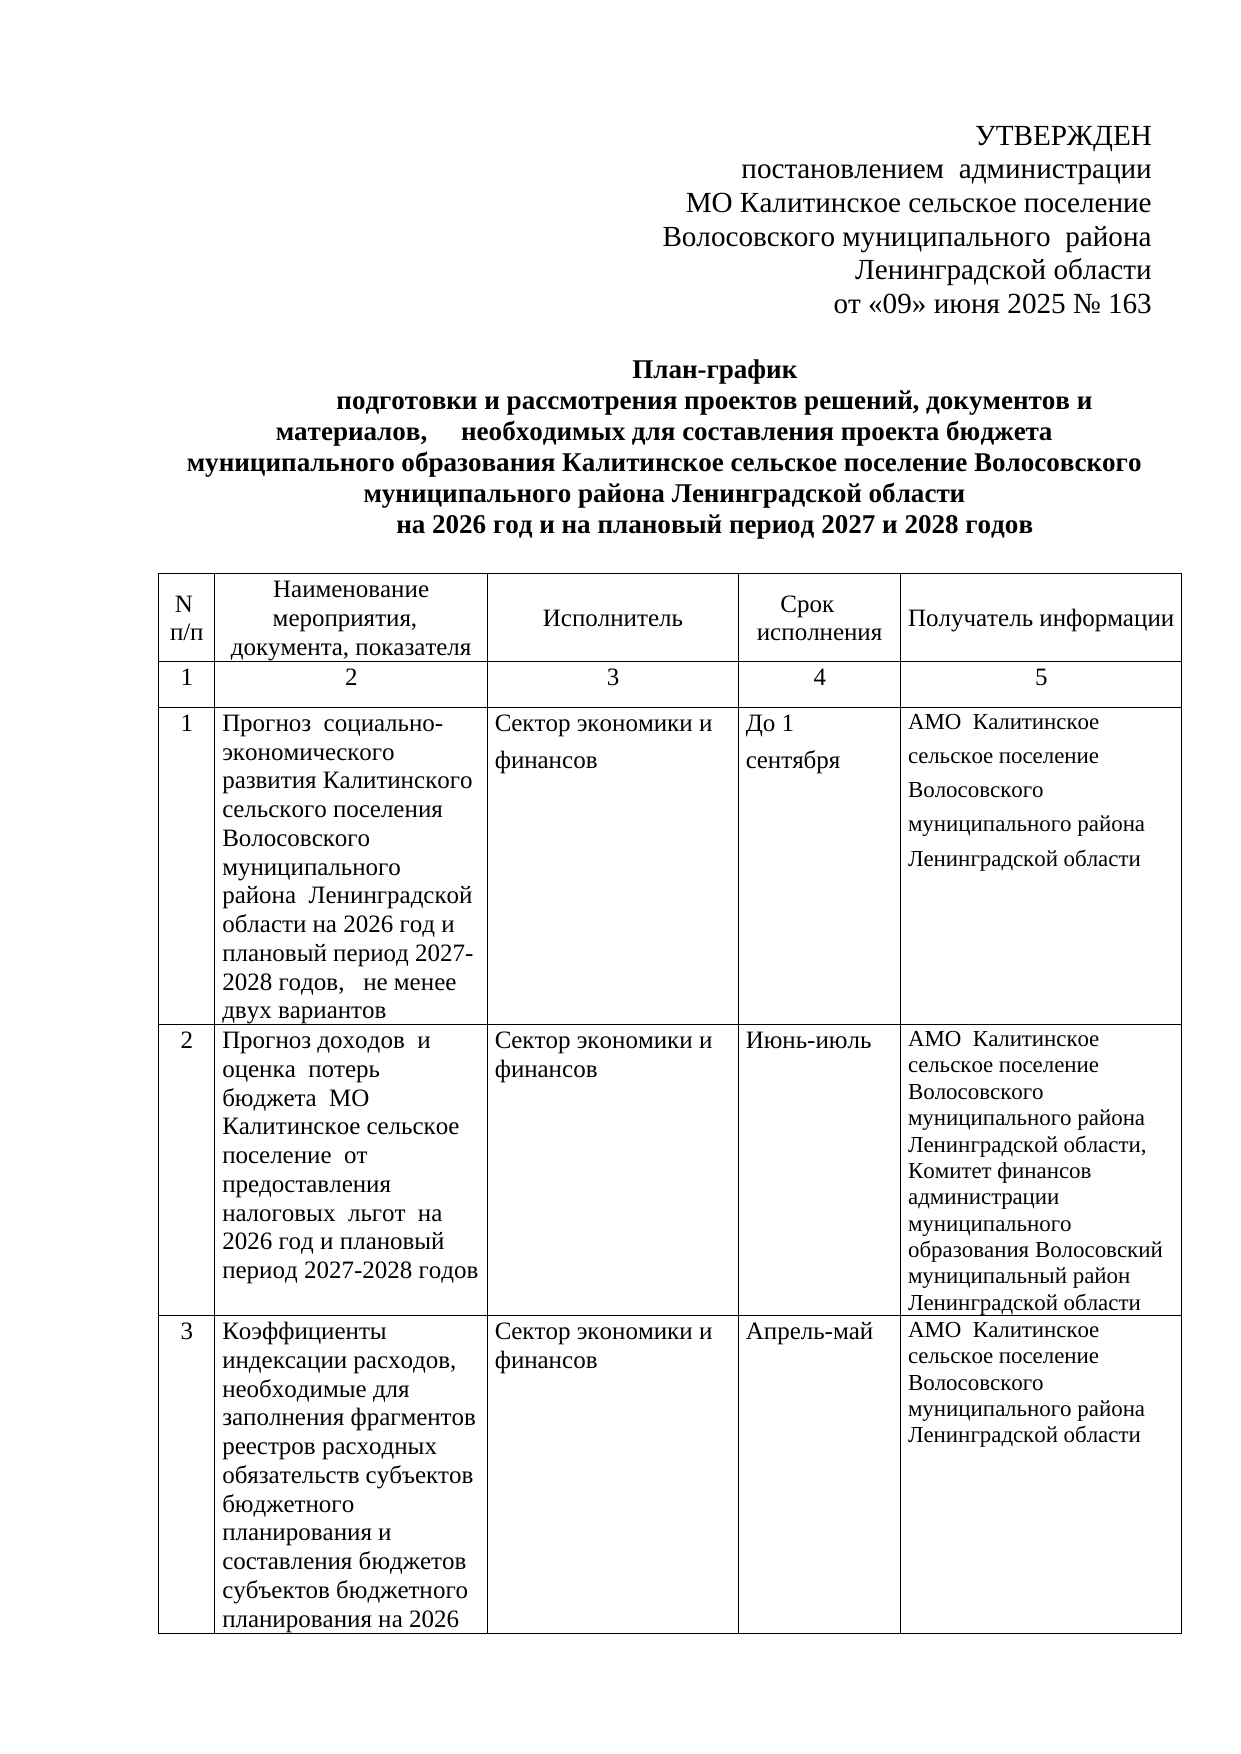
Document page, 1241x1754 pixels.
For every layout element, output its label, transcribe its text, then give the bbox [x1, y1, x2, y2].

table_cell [488, 1316, 738, 1632]
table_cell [901, 1316, 1181, 1632]
text от «09» июня 2025 № 163 [177, 286, 1152, 319]
table_cell Сектор экономики и финансов [488, 1025, 738, 1315]
text План-график [177, 353, 1152, 384]
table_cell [215, 1316, 487, 1632]
table_cell Сектор экономики и финансов [488, 708, 738, 1024]
table_cell 2 [215, 662, 487, 707]
table_cell АМО Калитинское сельское поселение Волосовского муниципального района Ленинградской области [901, 708, 1181, 1024]
table_cell 1 [159, 662, 214, 707]
table_cell Июнь-июль [739, 1025, 900, 1315]
table_cell 3 [159, 1316, 214, 1632]
table_cell 5 [901, 662, 1181, 707]
text УТВЕРЖДЕН [177, 118, 1152, 152]
text МО Калитинское сельское поселение [177, 185, 1152, 219]
table_cell 1 [159, 708, 214, 1024]
text постановлением администрации [177, 152, 1152, 185]
table_header Наименование мероприятия, документа, показателя [215, 574, 487, 661]
table_cell Апрель-май [739, 1316, 900, 1632]
table_header N п/п [159, 574, 214, 661]
table_cell 2 [159, 1025, 214, 1315]
table_cell 3 [488, 662, 738, 707]
table_header Получатель информации [901, 574, 1181, 661]
table_cell Прогноз социально-экономического развития Калитинского сельского поселения Волосовского муниципального района Ленинградской области на 2026 год и плановый период 2027-2028 годов, не менее двух вариантов [215, 708, 487, 1024]
text Волосовского муниципального района [177, 219, 1152, 252]
table_header Исполнитель [488, 574, 738, 661]
text на 2026 год и на плановый период 2027 и 2028 годов [177, 509, 1152, 540]
table_header Срок исполнения [739, 574, 900, 661]
text подготовки и рассмотрения проектов решений, документов и материалов, необходимых для составления проекта бюджета муниципального образования Калитинское сельское поселение Волосовского муниципального района Ленинградской области [177, 384, 1152, 509]
table_cell АМО Калитинское сельское поселение Волосовского муниципального района Ленинградской области, Комитет финансов администрации муниципального образования Волосовский муниципальный район Ленинградской области [901, 1025, 1181, 1315]
table_cell До 1 сентября [739, 708, 900, 1024]
table_cell 4 [739, 662, 900, 707]
table_cell Прогноз доходов и оценка потерь бюджета МО Калитинское сельское поселение от предоставления налоговых льгот на 2026 год и плановый период 2027-2028 годов [215, 1025, 487, 1315]
text Ленинградской области [177, 252, 1152, 286]
